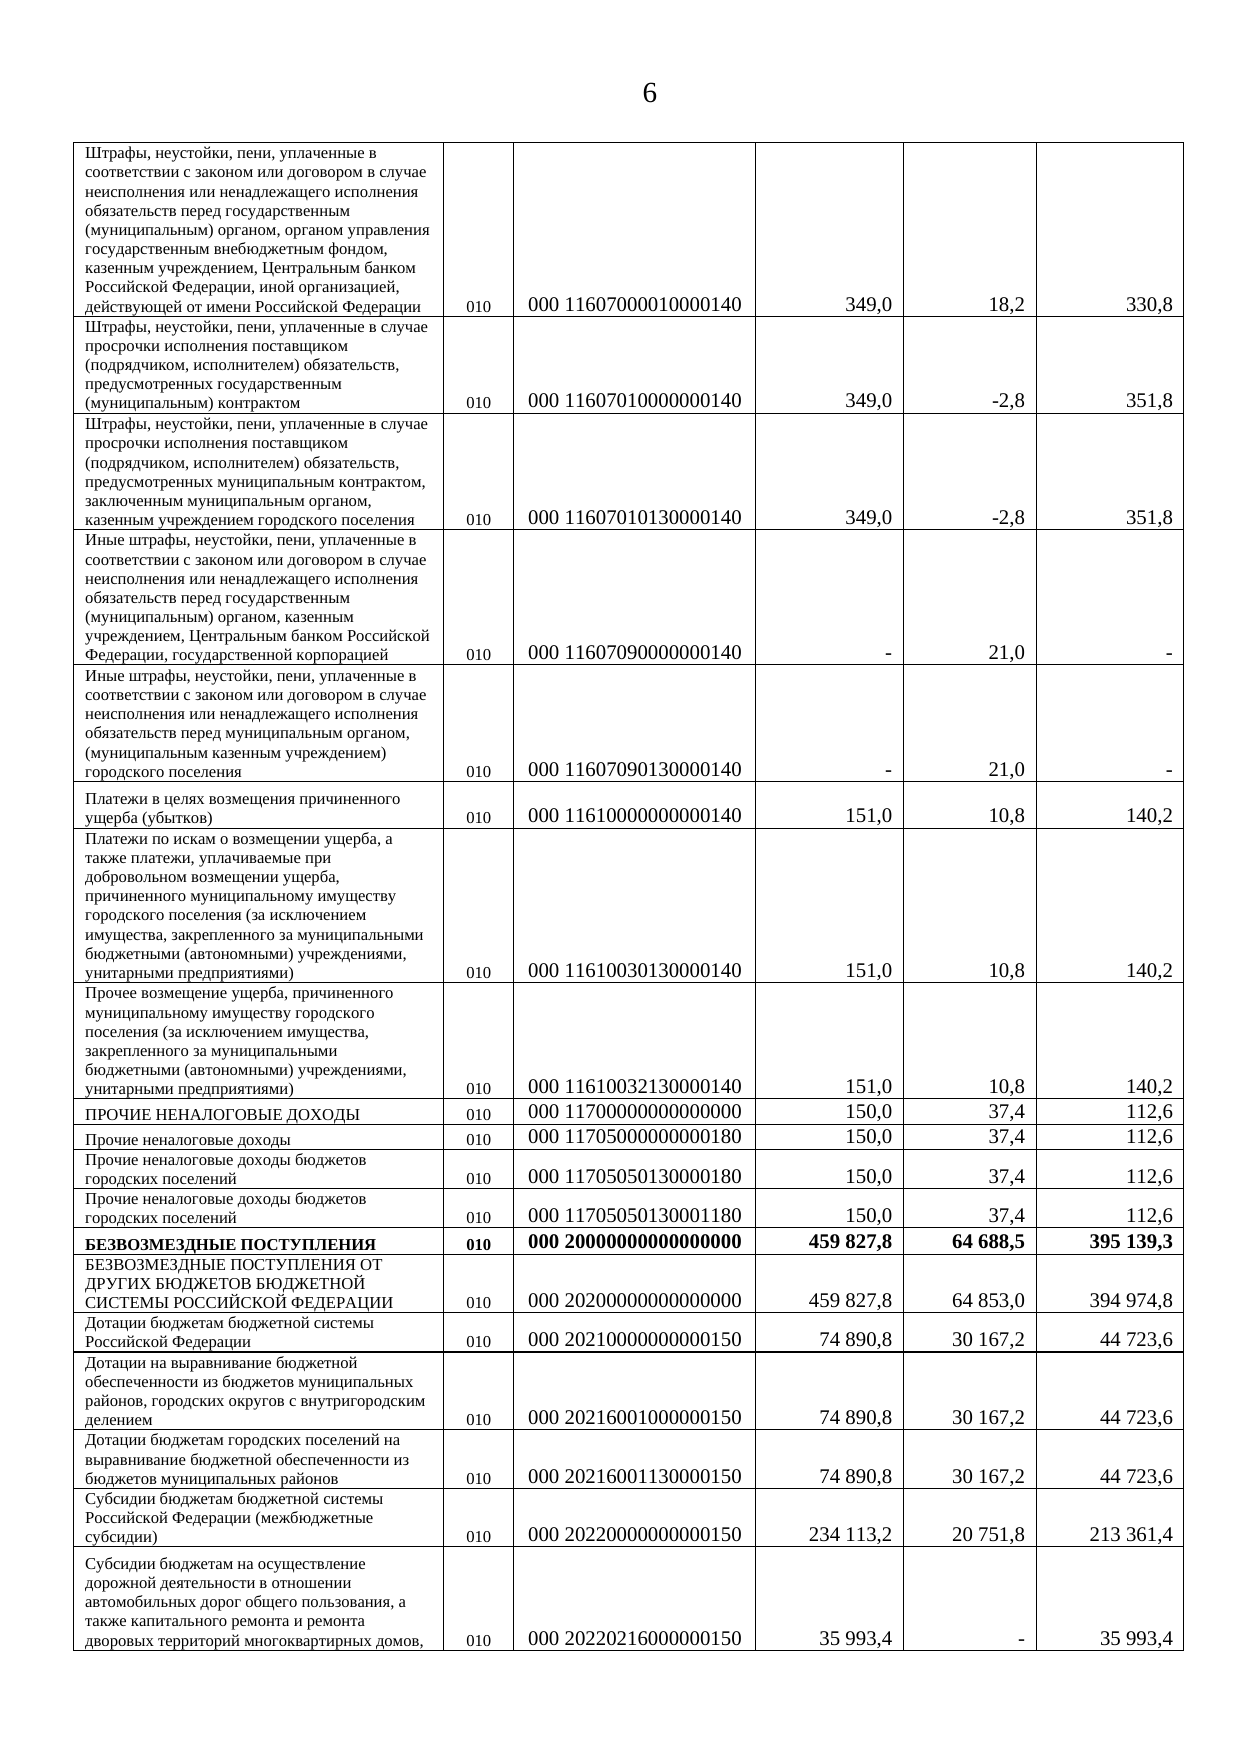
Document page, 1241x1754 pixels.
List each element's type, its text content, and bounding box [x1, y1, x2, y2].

table_cell 000 11607090130000140 [514, 665, 755, 781]
table_cell 349,0 [756, 317, 903, 412]
table_cell 000 11607010000000140 [514, 317, 755, 412]
table_cell 000 20210000000000150 [514, 1313, 755, 1351]
table_cell 459 827,8 [756, 1228, 903, 1253]
table_cell 010 [444, 829, 513, 982]
table_cell 000 11705050130001180 [514, 1189, 755, 1227]
table_cell - [904, 1547, 1036, 1649]
table_cell 000 20200000000000000 [514, 1255, 755, 1312]
table_cell 213 361,4 [1037, 1489, 1183, 1546]
table_cell 000 11705000000000180 [514, 1125, 755, 1148]
table_cell 74 890,8 [756, 1353, 903, 1429]
table_cell 64 853,0 [904, 1255, 1036, 1312]
table_cell 010 [444, 1150, 513, 1188]
table_cell 010 [444, 1353, 513, 1429]
table_cell 000 20000000000000000 [514, 1228, 755, 1253]
table_cell Штрафы, неустойки, пени, уплаченные в случае просрочки исполнения поставщиком (подрядчиком, исполнителем) обязательств, предусмотренных муниципальным контрактом, заключенным муниципальным органом, казенным учреждением городского поселения [74, 414, 443, 529]
table_cell 10,8 [904, 983, 1036, 1098]
table_cell Дотации на выравнивание бюджетной обеспеченности из бюджетов муниципальных районов, городских округов с внутригородским делением [74, 1353, 443, 1429]
table_cell - [756, 530, 903, 664]
table_cell 64 688,5 [904, 1228, 1036, 1253]
table_cell 112,6 [1037, 1150, 1183, 1188]
table_cell 21,0 [904, 665, 1036, 781]
table_cell Иные штрафы, неустойки, пени, уплаченные в соответствии с законом или договором в случае неисполнения или ненадлежащего исполнения обязательств перед муниципальным органом, (муниципальным казенным учреждением) городского поселения [74, 665, 443, 781]
table_cell 74 890,8 [756, 1430, 903, 1488]
table_cell 000 11607000010000140 [514, 143, 755, 316]
table_cell 20 751,8 [904, 1489, 1036, 1546]
table_cell 351,8 [1037, 317, 1183, 412]
table_cell 151,0 [756, 782, 903, 827]
table_cell 10,8 [904, 829, 1036, 982]
table_cell 140,2 [1037, 983, 1183, 1098]
table_cell 010 [444, 414, 513, 529]
table_cell 000 11607090000000140 [514, 530, 755, 664]
table_cell 010 [444, 1547, 513, 1649]
table_cell Субсидии бюджетам бюджетной системы Российской Федерации (межбюджетные субсидии) [74, 1489, 443, 1546]
table_cell 150,0 [756, 1189, 903, 1227]
table_cell Дотации бюджетам городских поселений на выравнивание бюджетной обеспеченности из бюджетов муниципальных районов [74, 1430, 443, 1488]
table_cell Прочие неналоговые доходы бюджетов городских поселений [74, 1189, 443, 1227]
table_cell 35 993,4 [1037, 1547, 1183, 1649]
table_cell - [1037, 530, 1183, 664]
table_cell 000 11607010130000140 [514, 414, 755, 529]
table_cell -2,8 [904, 414, 1036, 529]
table_cell ПРОЧИЕ НЕНАЛОГОВЫЕ ДОХОДЫ [74, 1099, 443, 1123]
table_cell 000 11610000000000140 [514, 782, 755, 827]
table_cell Дотации бюджетам бюджетной системы Российской Федерации [74, 1313, 443, 1351]
table_cell 140,2 [1037, 829, 1183, 982]
table_cell 010 [444, 317, 513, 412]
table_cell Иные штрафы, неустойки, пени, уплаченные в соответствии с законом или договором в случае неисполнения или ненадлежащего исполнения обязательств перед государственным (муниципальным) органом, казенным учреждением, Центральным банком Российской Федерации, государственной корпорацией [74, 530, 443, 664]
table_cell Штрафы, неустойки, пени, уплаченные в случае просрочки исполнения поставщиком (подрядчиком, исполнителем) обязательств, предусмотренных государственным (муниципальным) контрактом [74, 317, 443, 412]
table_cell 010 [444, 1189, 513, 1227]
table_cell 10,8 [904, 782, 1036, 827]
table_cell 112,6 [1037, 1189, 1183, 1227]
table_cell 112,6 [1037, 1125, 1183, 1148]
table_cell Прочее возмещение ущерба, причиненного муниципальному имуществу городского поселения (за исключением имущества, закрепленного за муниципальными бюджетными (автономными) учреждениями, унитарными предприятиями) [74, 983, 443, 1098]
table_cell 30 167,2 [904, 1430, 1036, 1488]
table_cell 010 [444, 983, 513, 1098]
table_cell 37,4 [904, 1150, 1036, 1188]
table_cell 010 [444, 1430, 513, 1488]
table_cell 349,0 [756, 143, 903, 316]
table_cell 395 139,3 [1037, 1228, 1183, 1253]
table_cell 000 11610030130000140 [514, 829, 755, 982]
table_cell 44 723,6 [1037, 1313, 1183, 1351]
table_cell БЕЗВОЗМЕЗДНЫЕ ПОСТУПЛЕНИЯ [74, 1228, 443, 1253]
table_cell - [1037, 665, 1183, 781]
table_cell 010 [444, 1099, 513, 1123]
table_cell Платежи по искам о возмещении ущерба, а также платежи, уплачиваемые при добровольном возмещении ущерба, причиненного муниципальному имуществу городского поселения (за исключением имущества, закрепленного за муниципальными бюджетными (автономными) учреждениями, унитарными предприятиями) [74, 829, 443, 982]
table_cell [74, 1547, 443, 1649]
table_cell 000 20216001000000150 [514, 1353, 755, 1429]
table_cell 351,8 [1037, 414, 1183, 529]
table_cell 010 [444, 1255, 513, 1312]
table_cell 010 [444, 1313, 513, 1351]
table_cell 44 723,6 [1037, 1353, 1183, 1429]
table_cell 010 [444, 782, 513, 827]
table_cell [514, 1547, 755, 1649]
table_cell 30 167,2 [904, 1353, 1036, 1429]
table_cell 35 993,4 [756, 1547, 903, 1649]
table_cell 000 20216001130000150 [514, 1430, 755, 1488]
table_cell 000 11705050130000180 [514, 1150, 755, 1188]
table_cell 010 [444, 1489, 513, 1546]
table_cell 37,4 [904, 1099, 1036, 1123]
table_cell -2,8 [904, 317, 1036, 412]
table_cell 150,0 [756, 1150, 903, 1188]
table_cell 74 890,8 [756, 1313, 903, 1351]
table_cell - [756, 665, 903, 781]
table_cell 21,0 [904, 530, 1036, 664]
table_cell 37,4 [904, 1189, 1036, 1227]
table_cell 150,0 [756, 1099, 903, 1123]
table_cell 010 [444, 665, 513, 781]
table_cell 010 [444, 1228, 513, 1253]
table_cell 000 20220000000000150 [514, 1489, 755, 1546]
table_cell Платежи в целях возмещения причиненного ущерба (убытков) [74, 782, 443, 827]
table_cell 349,0 [756, 414, 903, 529]
table_cell 010 [444, 530, 513, 664]
table_cell 000 11610032130000140 [514, 983, 755, 1098]
table_cell 151,0 [756, 983, 903, 1098]
table_cell Штрафы, неустойки, пени, уплаченные в соответствии с законом или договором в случае неисполнения или ненадлежащего исполнения обязательств перед государственным (муниципальным) органом, органом управления государственным внебюджетным фондом, казенным учреждением, Центральным банком Российской Федерации, иной организацией, действующей от имени Российской Федерации [74, 143, 443, 316]
table_cell 459 827,8 [756, 1255, 903, 1312]
table_cell 150,0 [756, 1125, 903, 1148]
table_cell 37,4 [904, 1125, 1036, 1148]
table_cell 140,2 [1037, 782, 1183, 827]
table_cell БЕЗВОЗМЕЗДНЫЕ ПОСТУПЛЕНИЯ ОТ ДРУГИХ БЮДЖЕТОВ БЮДЖЕТНОЙ СИСТЕМЫ РОССИЙСКОЙ ФЕДЕРАЦИИ [74, 1255, 443, 1312]
table_cell 394 974,8 [1037, 1255, 1183, 1312]
table_cell 44 723,6 [1037, 1430, 1183, 1488]
table_cell Прочие неналоговые доходы бюджетов городских поселений [74, 1150, 443, 1188]
table_cell 000 11700000000000000 [514, 1099, 755, 1123]
table_cell 151,0 [756, 829, 903, 982]
table_cell 010 [444, 1125, 513, 1148]
table_cell 30 167,2 [904, 1313, 1036, 1351]
table_cell Прочие неналоговые доходы [74, 1125, 443, 1148]
table_cell 330,8 [1037, 143, 1183, 316]
table_cell 18,2 [904, 143, 1036, 316]
table_cell 112,6 [1037, 1099, 1183, 1123]
table_cell 010 [444, 143, 513, 316]
table_cell 234 113,2 [756, 1489, 903, 1546]
